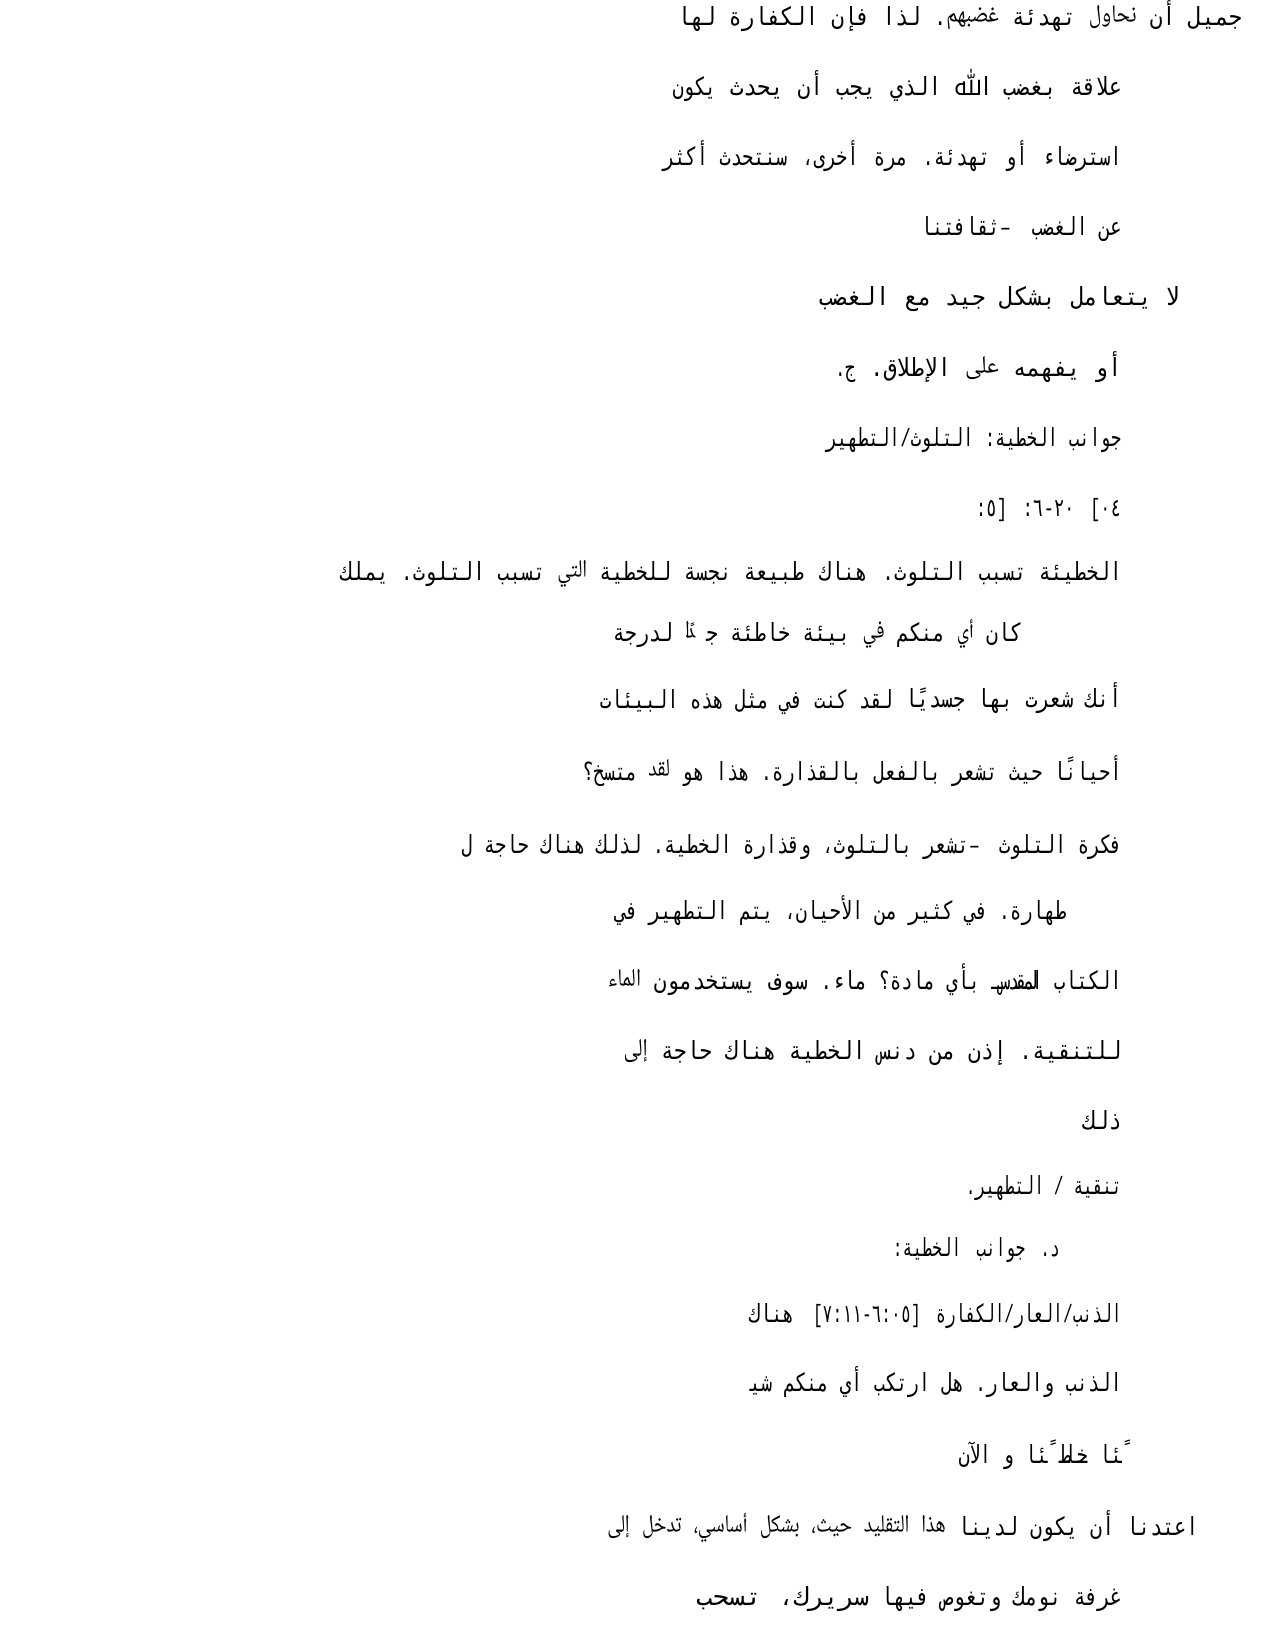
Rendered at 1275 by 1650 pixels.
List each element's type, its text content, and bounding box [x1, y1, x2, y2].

text ﺟﻤﻴﻞ أن ﻧﺤﺎول ﺗﻬﺪﺋﺔ ﻏﻀﺒﻬﻢ. ﻟﺬا ﻓﺈن اﻟﻜﻔﺎرة ﻟﻬﺎ ﻋﻼﻗﺔ ﺑﻐﻀﺐ ﷲ اﻟﺬي ﻳﺠﺐ أن ﻳﺤﺪث ﻳﻜﻮن اﺳﺘﺮﺿﺎء أو ﺗﻬﺪﺋﺔ. ﻣﺮة أﺧﺮى، ﺳﻨﺘﺤﺪث أﻛﺜﺮ ﻋﻦ اﻟﻐﻀﺐ –ﺛﻘﺎﻓﺘﻨﺎ [637, 4, 1242, 243]
text د. ﺟﻮاﻧﺐ اﻟﺨﻄﻴﺔ: اﻟﺬﻧﺐ/اﻟﻌﺎر/اﻟﻜﻔﺎرة [٦:٠٥-٧:١١] ﻫﻨﺎك اﻟﺬﻧﺐ واﻟﻌﺎر. ﻫﻞ ارﺗﻜﺐ أي ﻣﻨﻜﻢ ﺷﻴ ًﺌﺎ ﺧﺎﻃ ًﺌﺎ و اﻵن [727, 1235, 1122, 1471]
text ﻃﻬﺎرة. ﻓﻲ ﻛﺜﻴﺮ ﻣﻦ اﻷﺣﻴﺎن، ﻳﺘﻢ اﻟﺘﻄﻬﻴﺮ ﻓﻲ اﻟﻜﺘﺎب اﻟﻤﻘﺪس ﺑﺄي ﻣﺎدة؟ ﻣﺎء. ﺳﻮف ﻳﺴﺘﺨﺪﻣﻮن اﻟﻤﺎء ﻟﻠﺘﻨﻘﻴﺔ. إذن ﻣﻦ دﻧﺲ اﻟﺨﻄﻴﺔ ﻫﻨﺎك ﺣﺎﺟﺔ إﱃ ذﻟﻚ [584, 898, 1121, 1137]
text ﻻ ﻳﺘﻌﺎﻣﻞ ﺑﺸﻜﻞ ﺟﻴﺪ ﻣﻊ اﻟﻐﻀﺐ أو ﻳﻔﻬﻤﻪ ﻋﲆ اﻹﻃﻼق. ج. ﺟﻮاﻧﺐ اﻟﺨﻄﻴﺔ: اﻟﺘﻠﻮث/اﻟﺘﻄﻬﻴﺮ ٠٤] ٢٠-٦: [٥: [800, 285, 1180, 524]
text ﻛﺎن أي ﻣﻨﻜﻢ ﻓﻲ ﺑﻴﺌﺔ ﺧﺎﻃﺌﺔ ﺟ ًﺪا ﻟﺪرﺟﺔ أﻧﻚ ﺷﻌﺮت ﺑﻬﺎ ﺟﺴﺪﻳًﺎ ﻟﻘﺪ ﻛﻨﺖ ﻓﻲ ﻣﺜﻞ ﻫﺬه اﻟﺒﻴﺌﺎت أﺣﻴﺎﻧًﺎ ﺣﻴﺚ ﺗﺸﻌﺮ ﺑﺎﻟﻔﻌﻞ ﺑﺎﻟﻘﺬارة. ﻫﺬا ﻫﻮ ﻟﻘﺪ ﻣﺘﺴﺦ؟ [575, 620, 1122, 788]
text اﻟﺨﻄﻴﺌﺔ ﺗﺴﺒﺐ اﻟﺘﻠﻮث. ﻫﻨﺎك ﻃﺒﻴﻌﺔ ﻧﺠﺴﺔ ﻟﻠﺨﻄﻴﺔ اﻟﺘﻲ ﺗﺴﺒﺐ اﻟﺘﻠﻮث. ﻳﻤﻠﻚ [19, 566, 923, 584]
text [588, 1514, 1198, 1613]
text ﺗﻨﻘﻴﺔ / اﻟﺘﻄﻬﻴﺮ. [19, 1179, 1006, 1198]
text ﺗﻨﻘﻴﺔ / اﻟﺘﻄﻬﻴﺮ. [1001, 1179, 1122, 1198]
text ﻓﻜﺮة اﻟﺘﻠﻮث –ﺗﺸﻌﺮ ﺑﺎﻟﺘﻠﻮث، وﻗﺬارة اﻟﺨﻄﻴﺔ. ﻟﺬﻟﻚ ﻫﻨﺎك ﺣﺎﺟﺔ ل [19, 833, 1121, 861]
